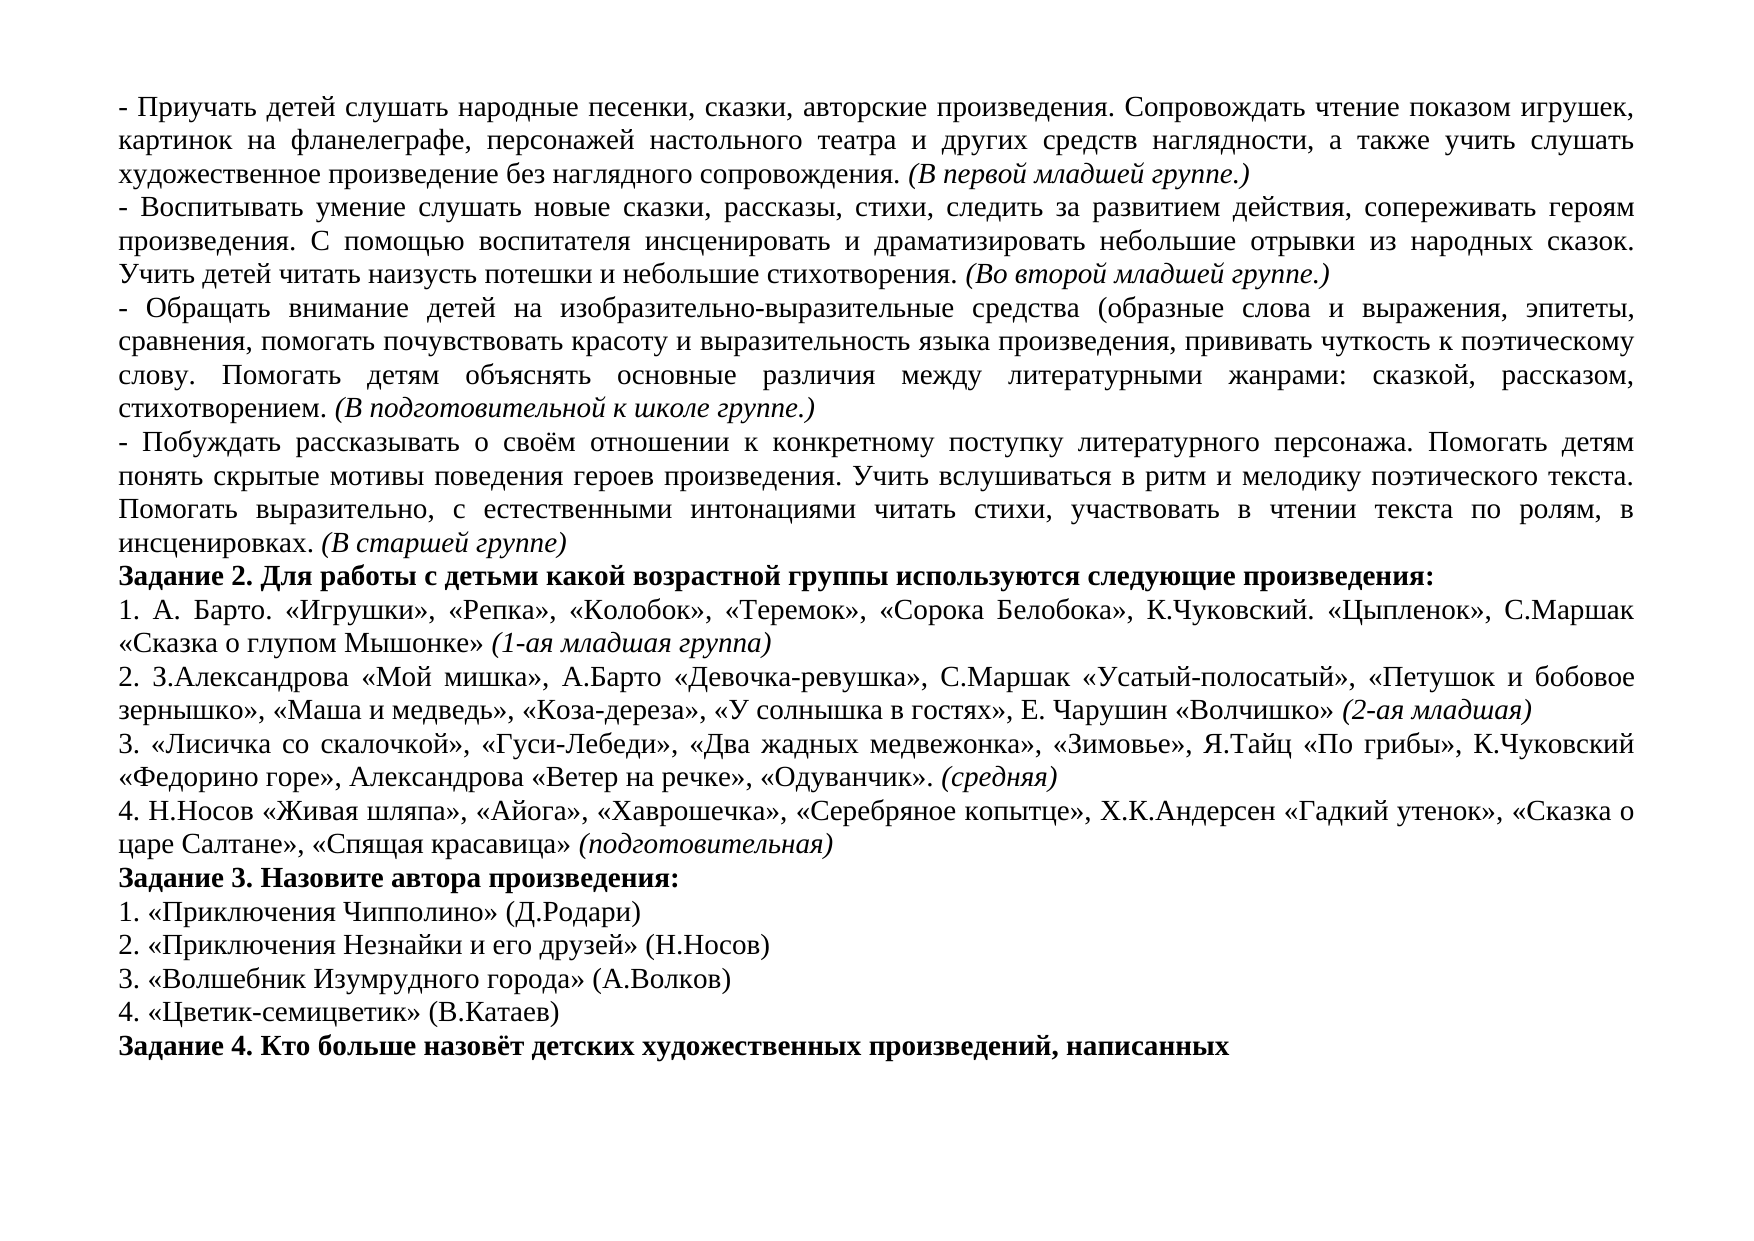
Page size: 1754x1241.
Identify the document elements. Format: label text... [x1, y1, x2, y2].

text Задание 2. Для работы с детьми какой возрастной группы используются следующие произведения: [118, 558, 1636, 592]
text 2. З.Александрова «Мой мишка», А.Барто «Девочка-ревушка», С.Маршак «Усатый-полосатый», «Петушок и бобовое зернышко», «Маша и медведь», «Коза-дереза», «У солнышка в гостях», Е. Чарушин «Волчишко» (2-ая младшая) [118, 659, 1636, 726]
text - Побуждать рассказывать о своём отношении к конкретному поступку литературного персонажа. Помогать детям понять скрытые мотивы поведения героев произведения. Учить вслушиваться в ритм и мелодику поэтического текста. Помогать выразительно, с естественными интонациями читать стихи, участвовать в чтении текста по ролям, в инсценировках. (В старшей группе) [118, 424, 1636, 558]
text 1. А. Барто. «Игрушки», «Репка», «Колобок», «Теремок», «Сорока Белобока», К.Чуковский. «Цыпленок», С.Маршак «Сказка о глупом Мышонке» (1-ая младшая группа) [118, 592, 1636, 659]
text - Воспитывать умение слушать новые сказки, рассказы, стихи, следить за развитием действия, сопереживать героям произведения. С помощью воспитателя инсценировать и драматизировать небольшие отрывки из народных сказок. Учить детей читать наизусть потешки и небольшие стихотворения. (Во второй младшей группе.) [118, 189, 1636, 290]
text 4. «Цветик-семицветик» (В.Катаев) [118, 994, 1636, 1028]
text - Обращать внимание детей на изобразительно-выразительные средства (образные слова и выражения, эпитеты, сравнения, помогать почувствовать красоту и выразительность языка произведения, прививать чуткость к поэтическому слову. Помогать детям объяснять основные различия между литературными жанрами: сказкой, рассказом, стихотворением. (В подготовительной к школе группе.) [118, 290, 1636, 424]
text 3. «Лисичка со скалочкой», «Гуси-Лебеди», «Два жадных медвежонка», «Зимовье», Я.Тайц «По грибы», К.Чуковский «Федорино горе», Александрова «Ветер на речке», «Одуванчик». (средняя) [118, 726, 1636, 793]
text 4. Н.Носов «Живая шляпа», «Айога», «Хаврошечка», «Серебряное копытце», Х.К.Андерсен «Гадкий утенок», «Сказка о царе Салтане», «Спящая красавица» (подготовительная) [118, 793, 1636, 860]
text Задание 4. Кто больше назовёт детских художественных произведений, написанных [118, 1028, 1636, 1061]
text 3. «Волшебник Изумрудного города» (А.Волков) [118, 961, 1636, 994]
text - Приучать детей слушать народные песенки, сказки, авторские произведения. Сопровождать чтение показом игрушек, картинок на фланелеграфе, персонажей настольного театра и других средств наглядности, а также учить слушать художественное произведение без наглядного сопровождения. (В первой младшей группе.) [118, 89, 1636, 189]
text 1. «Приключения Чипполино» (Д.Родари) [118, 894, 1636, 927]
text 2. «Приключения Незнайки и его друзей» (Н.Носов) [118, 927, 1636, 961]
text Задание 3. Назовите автора произведения: [118, 860, 1636, 894]
